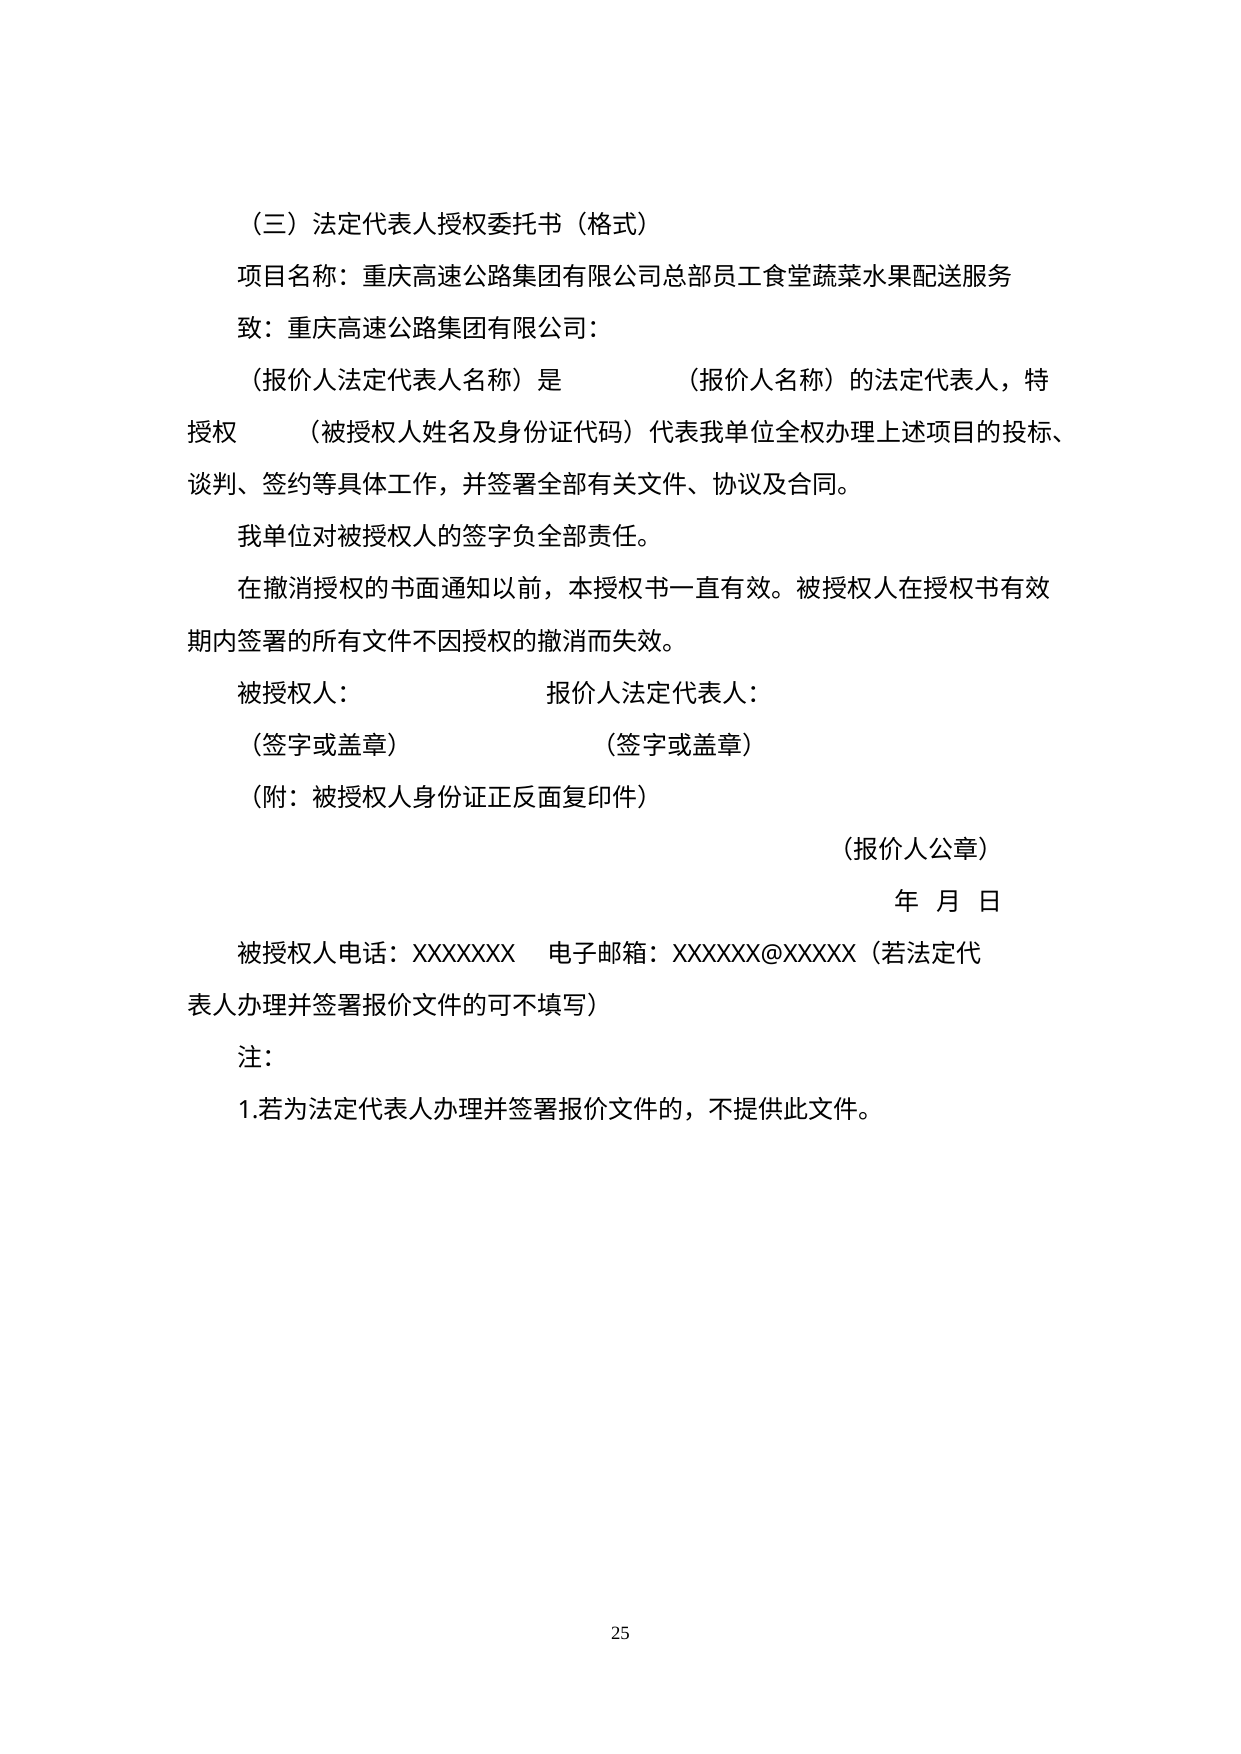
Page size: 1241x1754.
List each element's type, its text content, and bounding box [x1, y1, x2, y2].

text 在撤消授权的书面通知以前，本授权书一直有效。被授权人在授权书有效期内签署的所有文件不因授权的撤消而失效。 [187, 556, 1053, 660]
text 被授权人： 报价人法定代表人： [187, 660, 1053, 712]
text 年 月 日 [187, 869, 1003, 921]
text （报价人公章） [187, 817, 1003, 869]
text 项目名称：重庆高速公路集团有限公司总部员工食堂蔬菜水果配送服务 [187, 244, 1053, 296]
text 被授权人电话：XXXXXXX 电子邮箱：XXXXXX@XXXXX（若法定代表人办理并签署报价文件的可不填写） [187, 921, 1003, 1025]
text 1.若为法定代表人办理并签署报价文件的，不提供此文件。 [187, 1077, 1003, 1129]
text 我单位对被授权人的签字负全部责任。 [187, 504, 1053, 556]
text （三）法定代表人授权委托书（格式） [187, 192, 1053, 244]
text 致：重庆高速公路集团有限公司： [187, 296, 1053, 348]
text 注： [187, 1025, 1003, 1077]
text （报价人法定代表人名称）是 （报价人名称）的法定代表人，特授权 （被授权人姓名及身份证代码）代表我单位全权办理上述项目的投标、谈判、签约等具体工作，并签署全部有关文件、协议及合同。 [187, 348, 1053, 504]
text （签字或盖章） （签字或盖章） [187, 712, 1053, 764]
text （附：被授权人身份证正反面复印件） [187, 764, 1053, 817]
